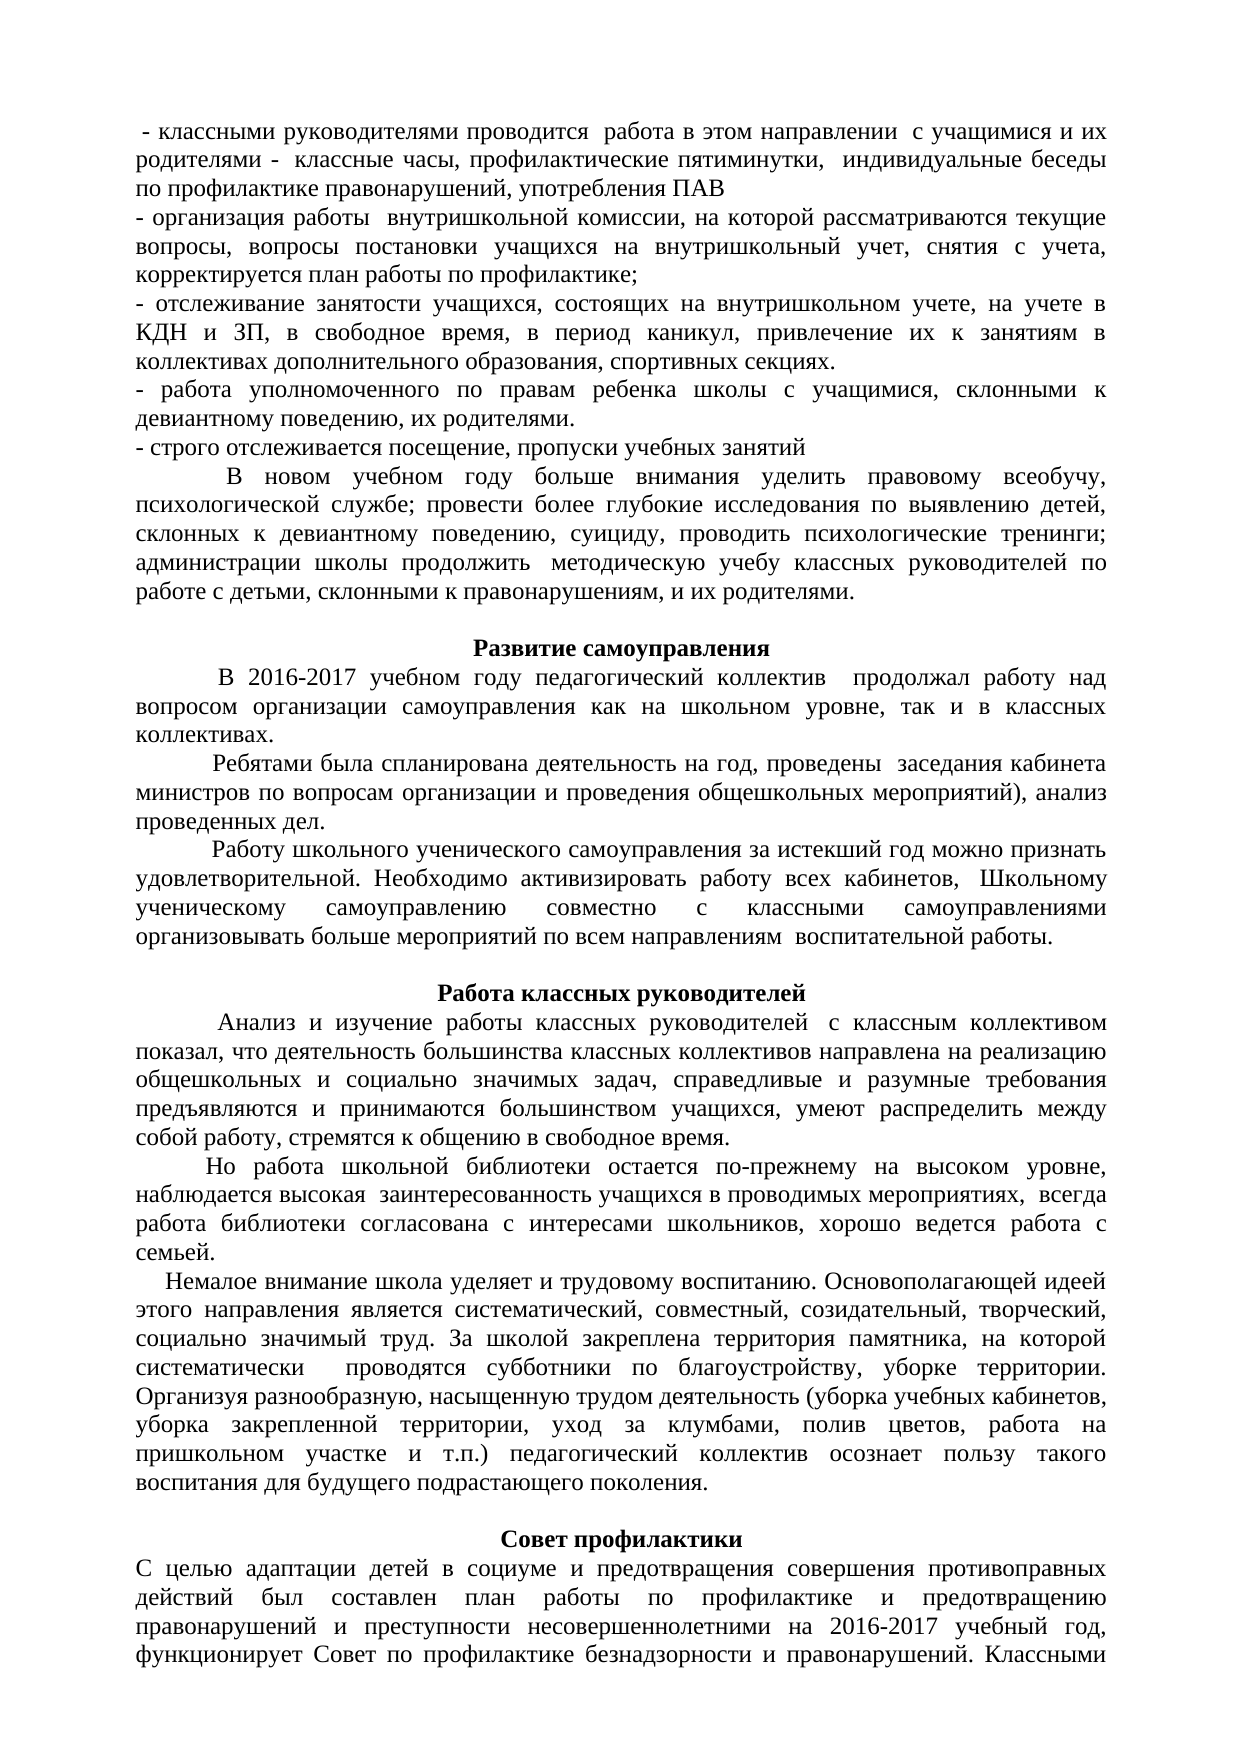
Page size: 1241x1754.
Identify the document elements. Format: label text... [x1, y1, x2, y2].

text Но работа школьной библиотеки остается по-прежнему на высоком уровне, наблюдается высокая заинтересованность учащихся в проводимых мероприятиях, всегда работа библиотеки согласована с интересами школьников, хорошо ведется работа с семьей. [135, 1151, 1107, 1266]
text В 2016-2017 учебном году педагогический коллектив продолжал работу над вопросом организации самоуправления как на школьном уровне, так и в классных коллективах. [135, 662, 1107, 748]
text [135, 1553, 1107, 1668]
text Ребятами была спланирована деятельность на год, проведены заседания кабинета министров по вопросам организации и проведения общешкольных мероприятий), анализ проведенных дел. [135, 748, 1107, 834]
text - строго отслеживается посещение, пропуски учебных занятий [135, 432, 1107, 461]
text - отслеживание занятости учащихся, состоящих на внутришкольном учете, на учете в КДН и ЗП, в свободное время, в период каникул, привлечение их к занятиям в коллективах дополнительного образования, спортивных секциях. [135, 288, 1107, 374]
text Развитие самоуправления [135, 633, 1107, 662]
text Немалое внимание школа уделяет и трудовому воспитанию. Основополагающей идеей этого направления является систематический, совместный, созидательный, творческий, социально значимый труд. За школой закреплена территория памятника, на которой систематически проводятся субботники по благоустройству, уборке территории. Организуя разнообразную, насыщенную трудом деятельность (уборка учебных кабинетов, уборка закрепленной территории, уход за клумбами, полив цветов, работа на пришкольном участке и т.п.) педагогический коллектив осознает пользу такого воспитания для будущего подрастающего поколения. [135, 1266, 1107, 1496]
text - работа уполномоченного по правам ребенка школы с учащимися, склонными к девиантному поведению, их родителями. [135, 374, 1107, 432]
text - организация работы внутришкольной комиссии, на которой рассматриваются текущие вопросы, вопросы постановки учащихся на внутришкольный учет, снятия с учета, корректируется план работы по профилактике; [135, 202, 1107, 288]
text - классными руководителями проводится работа в этом направлении с учащимися и их родителями - классные часы, профилактические пятиминутки, индивидуальные беседы по профилактике правонарушений, употребления ПАВ [135, 116, 1107, 202]
text Работу школьного ученического самоуправления за истекший год можно признать удовлетворительной. Необходимо активизировать работу всех кабинетов, Школьному ученическому самоуправлению совместно с классными самоуправлениями организовывать больше мероприятий по всем направлениям воспитательной работы. [135, 834, 1107, 949]
text Совет профилактики [135, 1524, 1107, 1553]
text Работа классных руководителей [135, 978, 1107, 1007]
text В новом учебном году больше внимания уделить правовому всеобучу, психологической службе; провести более глубокие исследования по выявлению детей, склонных к девиантному поведению, суициду, проводить психологические тренинги; администрации школы продолжить методическую учебу классных руководителей по работе с детьми, склонными к правонарушениям, и их родителями. [135, 461, 1107, 604]
text Анализ и изучение работы классных руководителей с классным коллективом показал, что деятельность большинства классных коллективов направлена на реализацию общешкольных и социально значимых задач, справедливые и разумные требования предъявляются и принимаются большинством учащихся, умеют распределить между собой работу, стремятся к общению в свободное время. [135, 1007, 1107, 1151]
